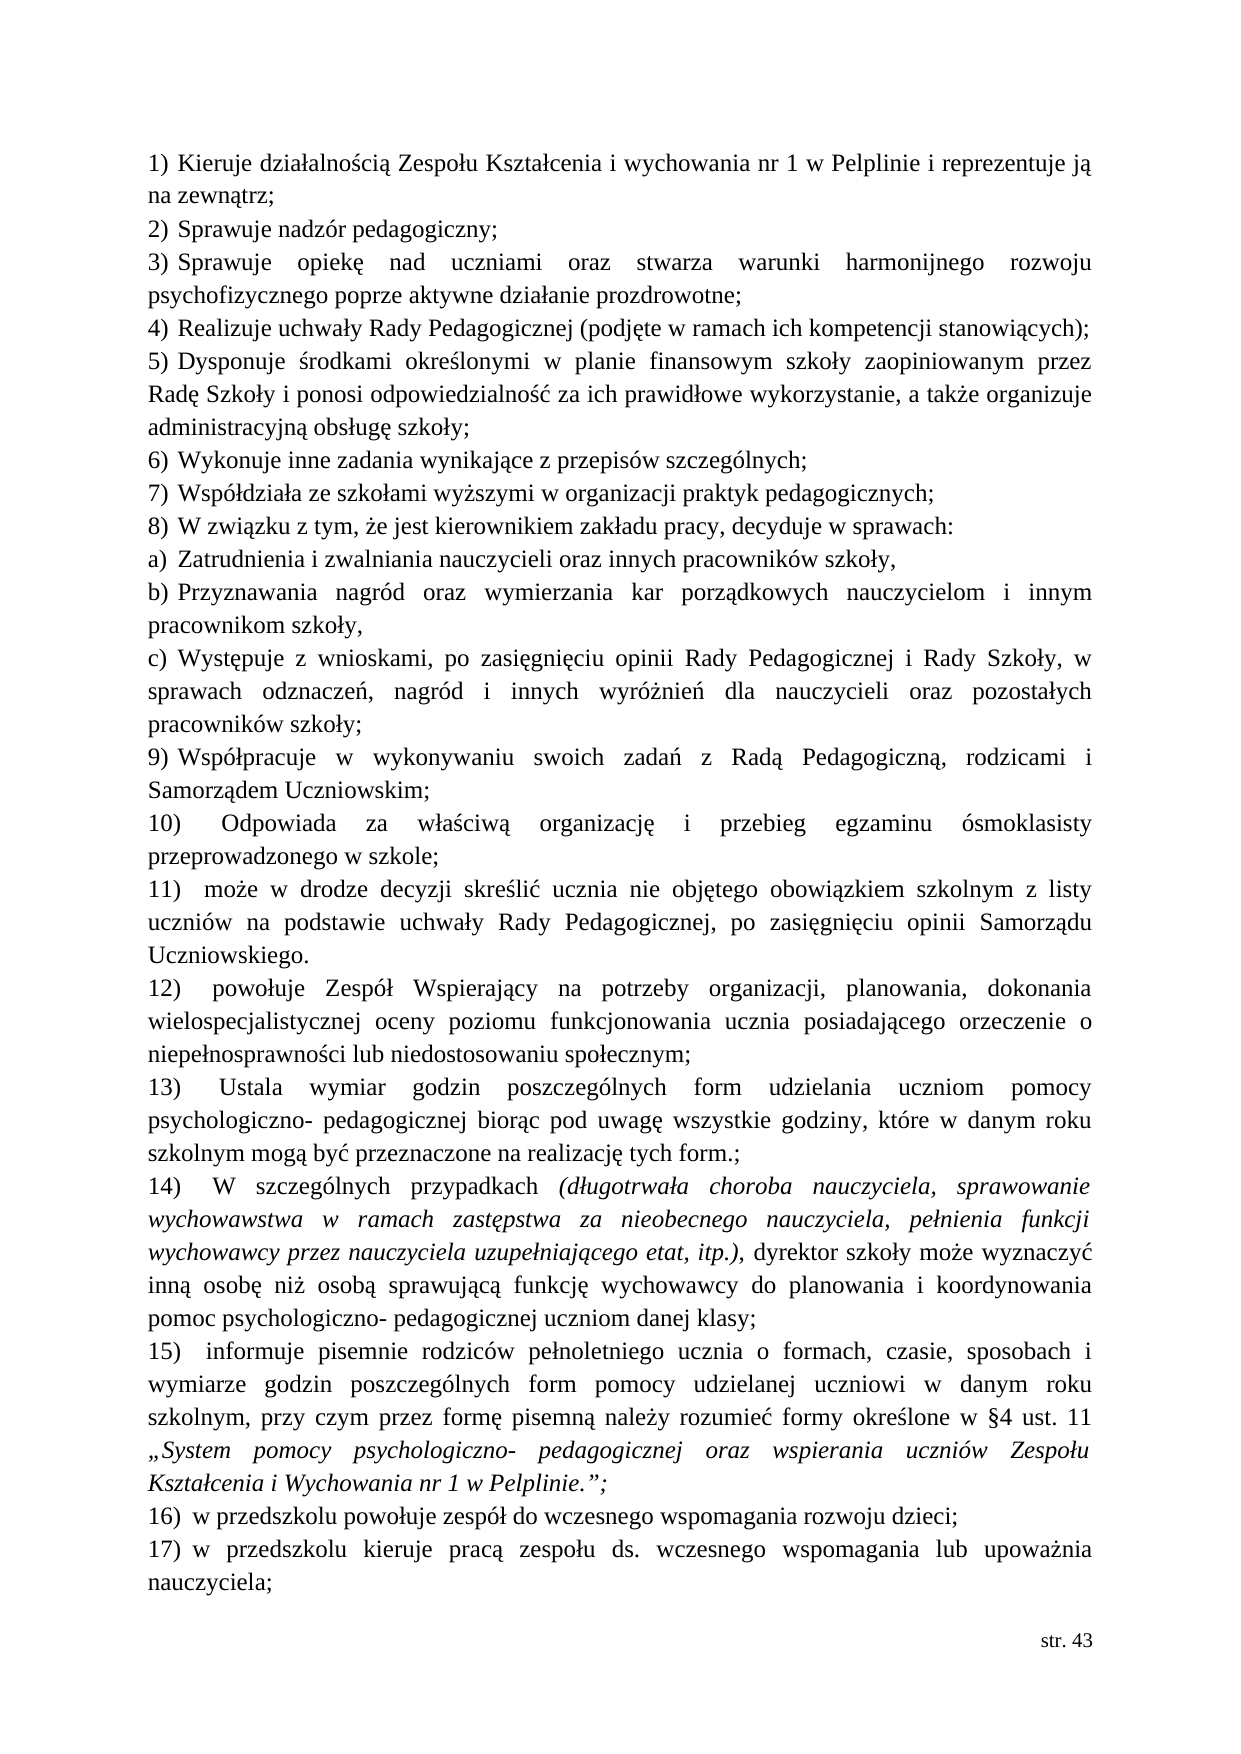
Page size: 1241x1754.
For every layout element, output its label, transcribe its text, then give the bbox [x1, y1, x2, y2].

list Przyznawania nagród oraz wymierzania kar porządkowych nauczycielom i innym pracownikom szkoły, [148, 577, 1093, 639]
list informuje pisemnie rodziców pełnoletniego ucznia o formach, czasie, sposobach i wymiarze godzin poszczególnych form pomocy udzielanej uczniowi w danym roku szkolnym, przy czym przez formę pisemną należy rozumieć formy określone w §4 ust. 11 „System pomocy psychologiczno- pedagogicznej oraz wspierania uczniów Zespołu Kształcenia i Wychowania nr 1 w Pelplinie.”; [148, 1336, 1093, 1497]
list Zatrudnienia i zwalniania nauczycieli oraz innych pracowników szkoły, [148, 544, 1093, 573]
list Odpowiada za właściwą organizację i przebieg egzaminu ósmoklasisty przeprowadzonego w szkole; [148, 808, 1093, 870]
list w przedszkolu powołuje zespół do wczesnego wspomagania rozwoju dzieci; [148, 1501, 1093, 1530]
list Kieruje działalnością Zespołu Kształcenia i wychowania nr 1 w Pelplinie i reprezentuje ją na zewnątrz; [148, 148, 1093, 209]
list Występuje z wnioskami, po zasięgnięciu opinii Rady Pedagogicznej i Rady Szkoły, w sprawach odznaczeń, nagród i innych wyróżnień dla nauczycieli oraz pozostałych pracowników szkoły; [148, 643, 1093, 738]
list powołuje Zespół Wspierający na potrzeby organizacji, planowania, dokonania wielospecjalistycznej oceny poziomu funkcjonowania ucznia posiadającego orzeczenie o niepełnosprawności lub niedostosowaniu społecznym; [148, 973, 1093, 1068]
list W związku z tym, że jest kierownikiem zakładu pracy, decyduje w sprawach: [148, 511, 1093, 539]
list Sprawuje nadzór pedagogiczny; [148, 214, 1093, 242]
list może w drodze decyzji skreślić ucznia nie objętego obowiązkiem szkolnym z listy uczniów na podstawie uchwały Rady Pedagogicznej, po zasięgnięciu opinii Samorządu Uczniowskiego. [148, 874, 1093, 969]
list Dysponuje środkami określonymi w planie finansowym szkoły zaopiniowanym przez Radę Szkoły i ponosi odpowiedzialność za ich prawidłowe wykorzystanie, a także organizuje administracyjną obsługę szkoły; [148, 346, 1093, 441]
list Współdziała ze szkołami wyższymi w organizacji praktyk pedagogicznych; [148, 478, 1093, 507]
list Sprawuje opiekę nad uczniami oraz stwarza warunki harmonijnego rozwoju psychofizycznego poprze aktywne działanie prozdrowotne; [148, 247, 1093, 308]
list w przedszkolu kieruje pracą zespołu ds. wczesnego wspomagania lub upoważnia nauczyciela; [148, 1534, 1093, 1596]
list W szczególnych przypadkach (długotrwała choroba nauczyciela, sprawowanie wychowawstwa w ramach zastępstwa za nieobecnego nauczyciela, pełnienia funkcji wychowawcy przez nauczyciela uzupełniającego etat, itp.), dyrektor szkoły może wyznaczyć inną osobę niż osobą sprawującą funkcję wychowawcy do planowania i koordynowania pomoc psychologiczno- pedagogicznej uczniom danej klasy; [148, 1171, 1093, 1332]
list Realizuje uchwały Rady Pedagogicznej (podjęte w ramach ich kompetencji stanowiących); [148, 313, 1093, 341]
list Współpracuje w wykonywaniu swoich zadań z Radą Pedagogiczną, rodzicami i Samorządem Uczniowskim; [148, 742, 1093, 804]
list Ustala wymiar godzin poszczególnych form udzielania uczniom pomocy psychologiczno- pedagogicznej biorąc pod uwagę wszystkie godziny, które w danym roku szkolnym mogą być przeznaczone na realizację tych form.; [148, 1072, 1093, 1167]
list Wykonuje inne zadania wynikające z przepisów szczególnych; [148, 445, 1093, 473]
